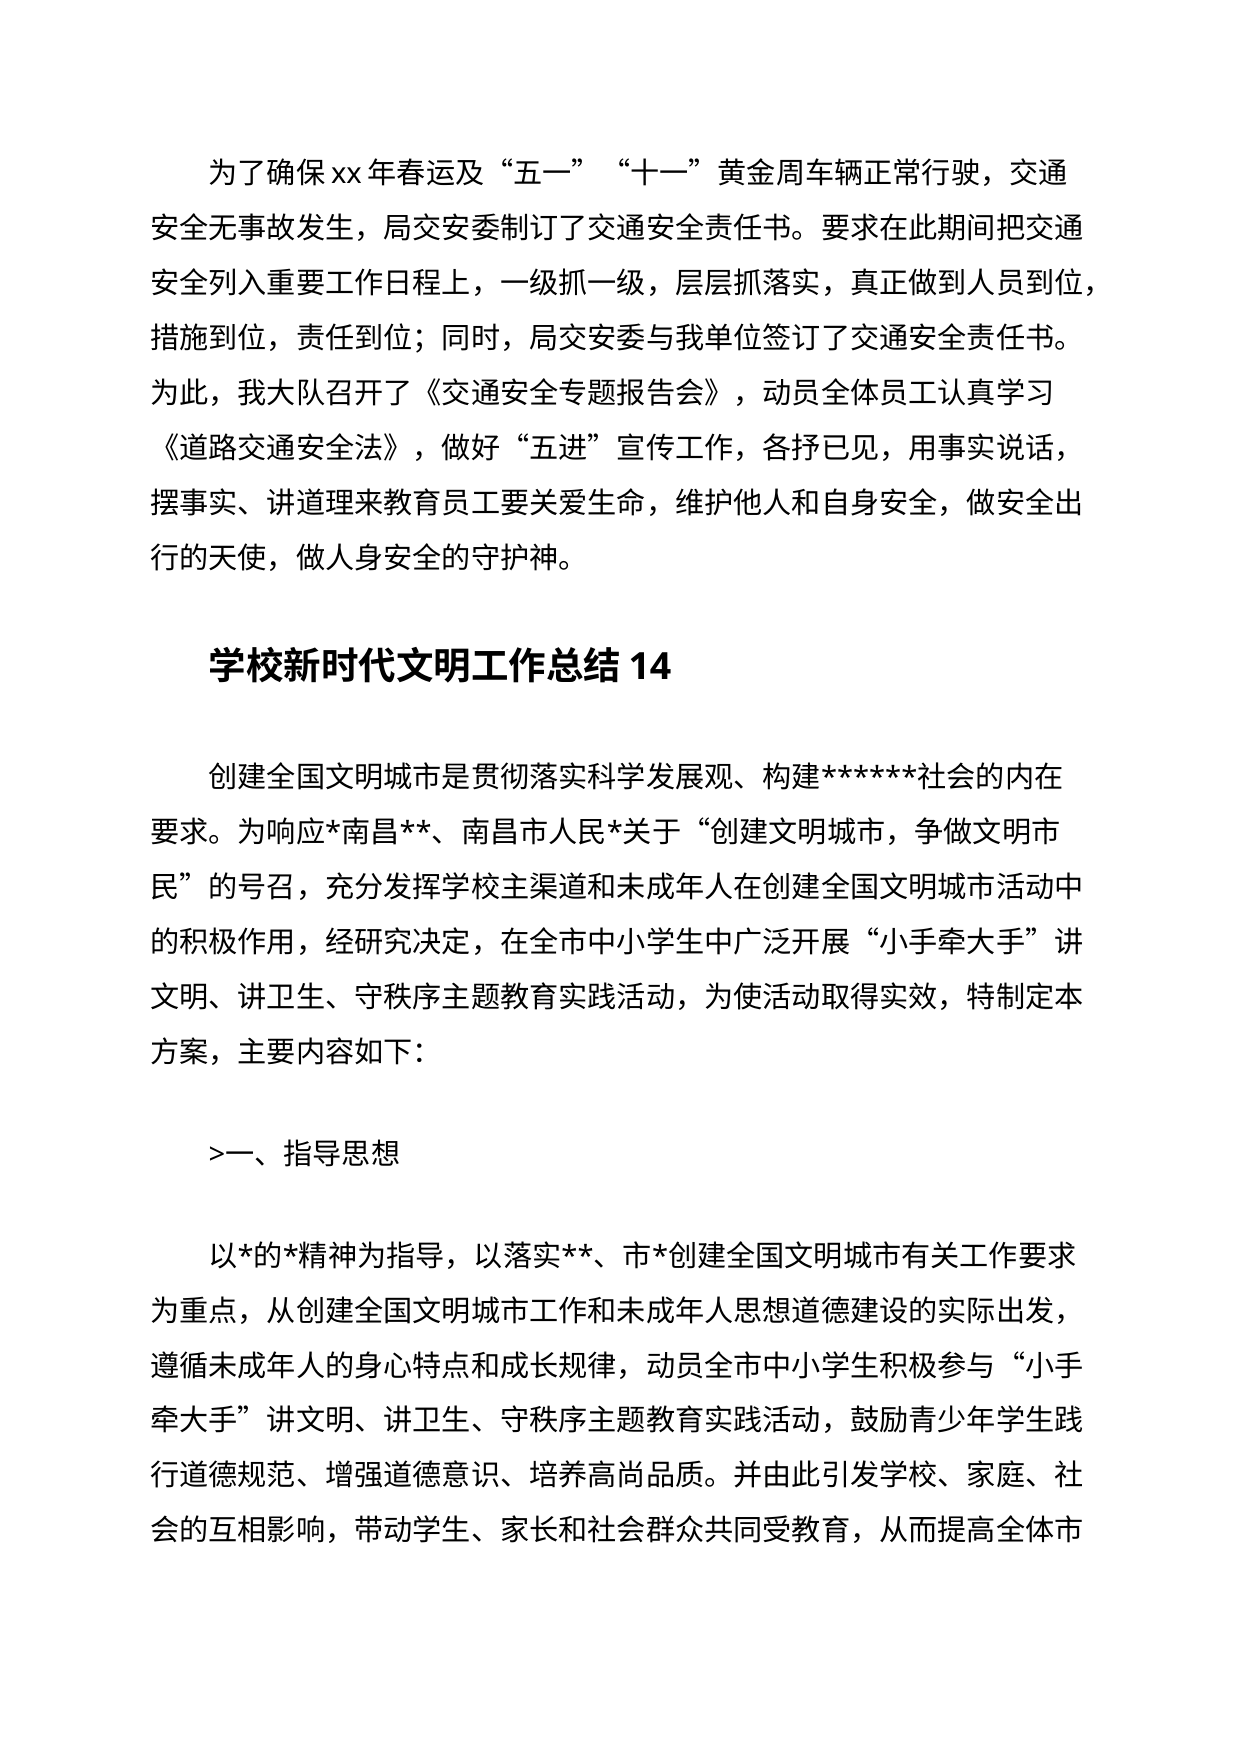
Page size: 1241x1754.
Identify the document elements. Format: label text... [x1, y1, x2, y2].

text 学校新时代文明工作总结14 [150, 636, 1090, 691]
text 创建全国文明城市是贯彻落实科学发展观、构建******社会的内在要求。为响应*南昌**、南昌市人民*关于“创建文明城市，争做文明市民”的号召，充分发挥学校主渠道和未成年人在创建全国文明城市活动中的积极作用，经研究决定，在全市中小学生中广泛开展“小手牵大手”讲文明、讲卫生、守秩序主题教育实践活动，为使活动取得实效，特制定本方案，主要内容如下： [150, 754, 1090, 1071]
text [150, 1232, 1090, 1549]
text 为了确保xx年春运及“五一”“十一”黄金周车辆正常行驶，交通安全无事故发生，局交安委制订了交通安全责任书。要求在此期间把交通安全列入重要工作日程上，一级抓一级，层层抓落实，真正做到人员到位，措施到位，责任到位；同时，局交安委与我单位签订了交通安全责任书。为此，我大队召开了《交通安全专题报告会》，动员全体员工认真学习《道路交通安全法》，做好“五进”宣传工作，各抒已见，用事实说话，摆事实、讲道理来教育员工要关爱生命，维护他人和自身安全，做安全出行的天使，做人身安全的守护神。 [150, 150, 1090, 577]
text >一、指导思想 [150, 1130, 1090, 1173]
